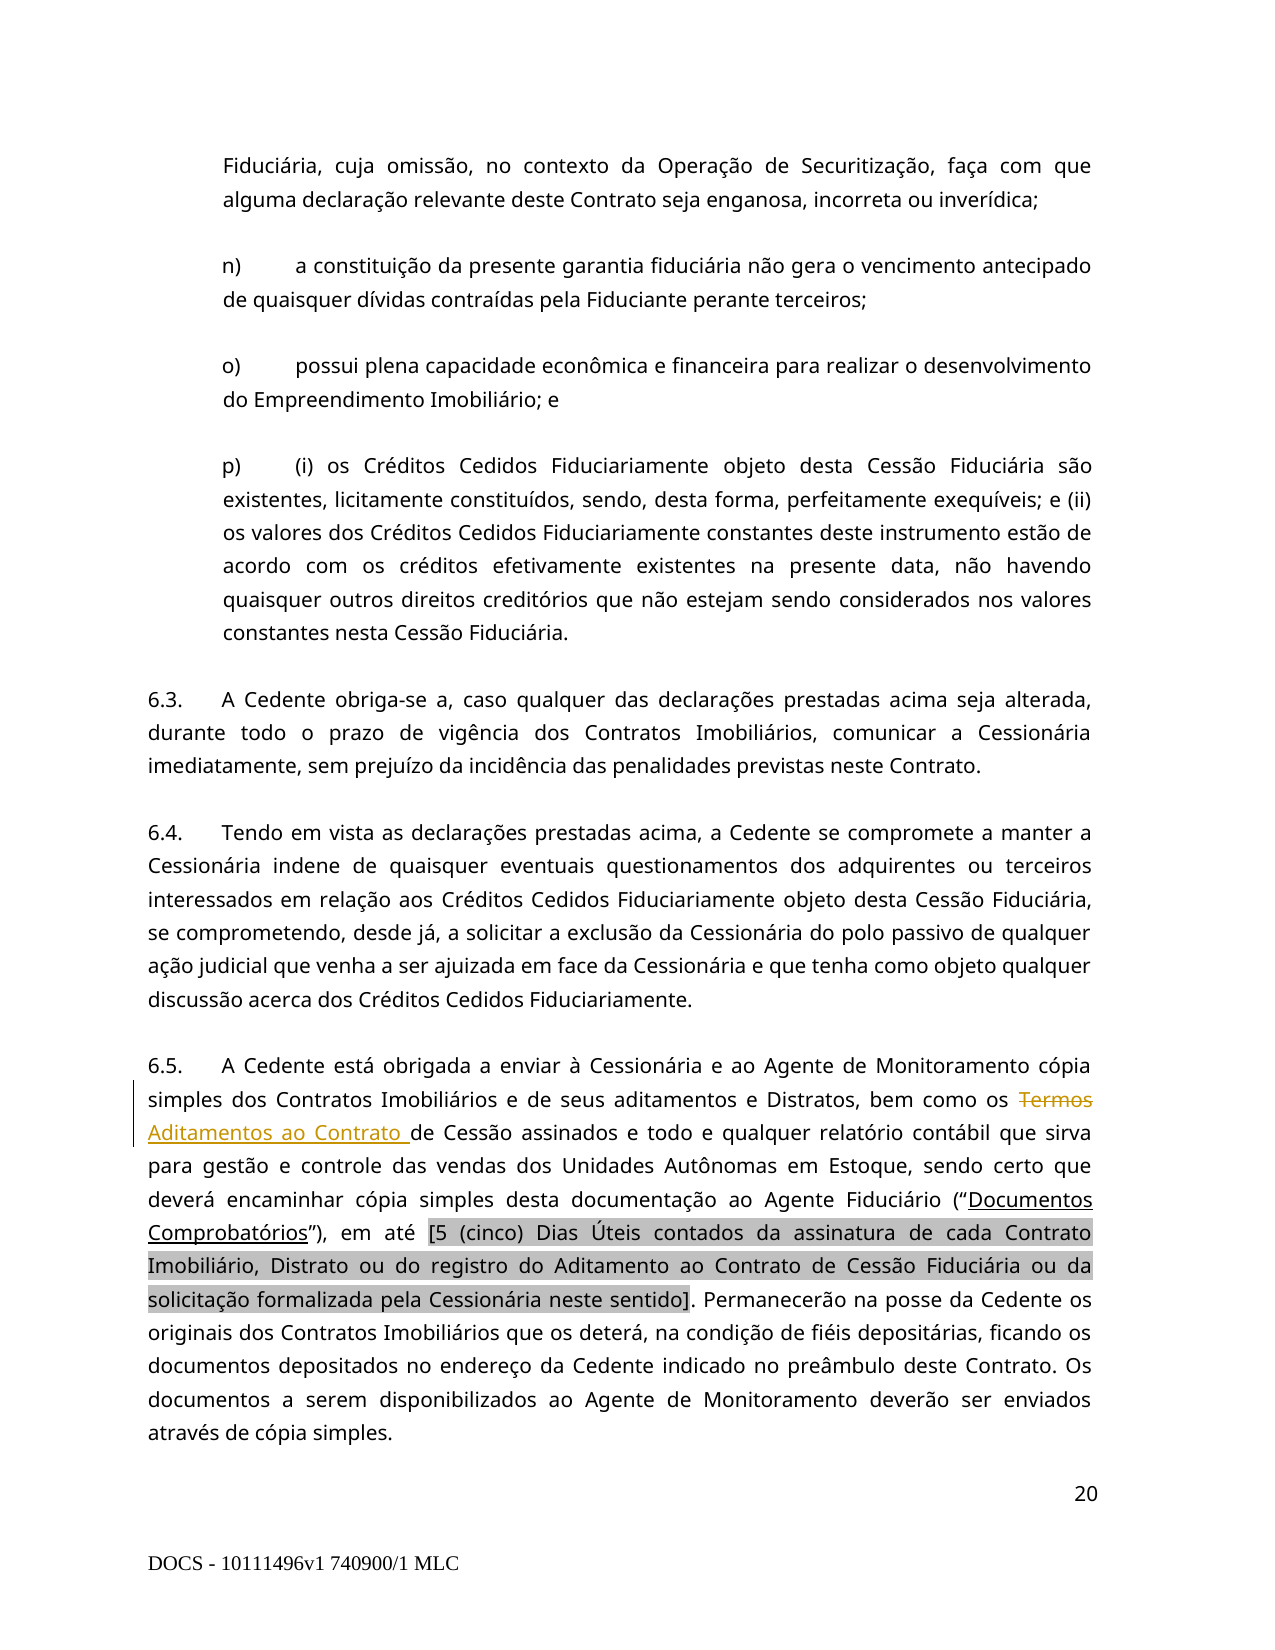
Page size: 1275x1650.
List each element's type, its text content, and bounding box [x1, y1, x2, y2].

text 6.4. Tendo em vista as declarações prestadas acima, a Cedente se compromete a manter a Cessionária indene de quaisquer eventuais questionamentos dos adquirentes ou terceiros interessados em relação aos Créditos Cedidos Fiduciariamente objeto desta Cessão Fiduciária, se comprometendo, desde já, a solicitar a exclusão da Cessionária do polo passivo de qualquer ação judicial que venha a ser ajuizada em face da Cessionária e que tenha como objeto qualquer discussão acerca dos Créditos Cedidos Fiduciariamente. [148, 814, 1093, 1014]
list a constituição da presente garantia fiduciária não gera o vencimento antecipado de quaisquer dívidas contraídas pela Fiduciante perante terceiros; [222, 247, 1093, 314]
list possui plena capacidade econômica e financeira para realizar o desenvolvimento do Empreendimento Imobiliário; e [222, 347, 1093, 414]
list 6.3. A Cedente obriga-se a, caso qualquer das declarações prestadas acima seja alterada, durante todo o prazo de vigência dos Contratos Imobiliários, comunicar a Cessionária imediatamente, sem prejuízo da incidência das penalidades previstas neste Contrato. [148, 680, 1093, 780]
text 6.5. A Cedente está obrigada a enviar à Cessionária e ao Agente de Monitoramento cópia simples dos Contratos Imobiliários e de seus aditamentos e Distratos, bem como os de Cessão assinados e todo e qualquer relatório contábil que sirva para gestão e controle das vendas dos Unidades Autônomas em Estoque, sendo certo que deverá encaminhar cópia simples desta documentação ao Agente Fiduciário (“Documentos Comprobatórios”), em até [5 (cinco) Dias Úteis contados da assinatura de cada Contrato Imobiliário, Distrato ou do registro do Aditamento ao Contrato de Cessão Fiduciária ou da solicitação formalizada pela Cessionária neste sentido]. Permanecerão na posse da Cedente os originais dos Contratos Imobiliários que os deterá, na condição de fiéis depositárias, ficando os documentos depositados no endereço da Cedente indicado no preâmbulo deste Contrato. Os documentos a serem disponibilizados ao Agente de Monitoramento deverão ser enviados através de cópia simples. [148, 1047, 1093, 1251]
text 6.5. A Cedente está obrigada a enviar à Cessionária e ao Agente de Monitoramento cópia simples dos Contratos Imobiliários e de seus aditamentos e Distratos, bem como os de Cessão assinados e todo e qualquer relatório contábil que sirva para gestão e controle das vendas dos Unidades Autônomas em Estoque, sendo certo que deverá encaminhar cópia simples desta documentação ao Agente Fiduciário (“Documentos Comprobatórios”), em até [5 (cinco) Dias Úteis contados da assinatura de cada Contrato Imobiliário, Distrato ou do registro do Aditamento ao Contrato de Cessão Fiduciária ou da solicitação formalizada pela Cessionária neste sentido]. Permanecerão na posse da Cedente os originais dos Contratos Imobiliários que os deterá, na condição de fiéis depositárias, ficando os documentos depositados no endereço da Cedente indicado no preâmbulo deste Contrato. Os documentos a serem disponibilizados ao Agente de Monitoramento deverão ser enviados através de cópia simples. [148, 1280, 1093, 1447]
list (i) os Créditos Cedidos Fiduciariamente objeto desta Cessão Fiduciária são existentes, licitamente constituídos, sendo, desta forma, perfeitamente exequíveis; e (ii) os valores dos Créditos Cedidos Fiduciariamente constantes deste instrumento estão de acordo com os créditos efetivamente existentes na presente data, não havendo quaisquer outros direitos creditórios que não estejam sendo considerados nos valores constantes nesta Cessão Fiduciária. [222, 447, 1093, 647]
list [222, 147, 1093, 214]
